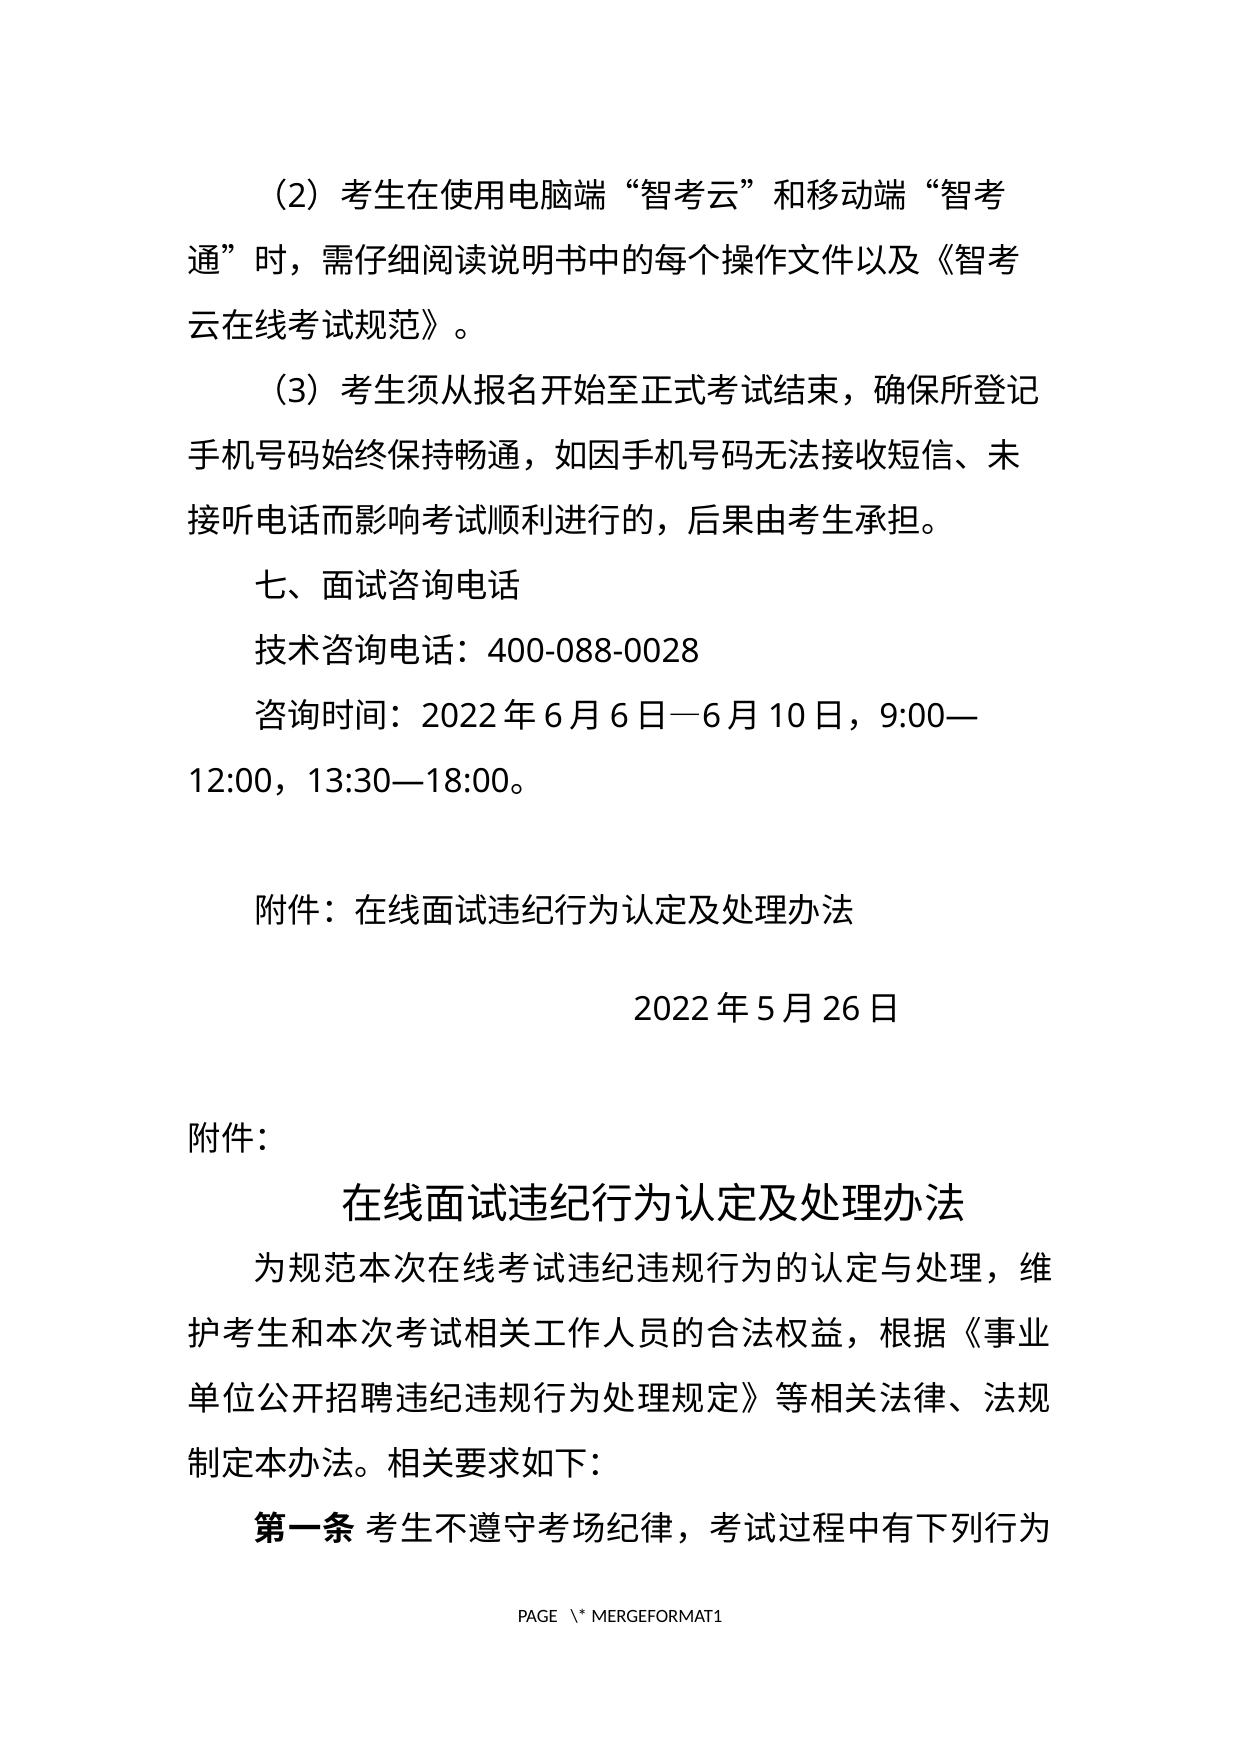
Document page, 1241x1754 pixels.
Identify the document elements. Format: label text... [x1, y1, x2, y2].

text 七、面试咨询电话 [187, 551, 1053, 616]
text 为规范本次在线考试违纪违规行为的认定与处理，维护考生和本次考试相关工作人员的合法权益，根据《事业单位公开招聘违纪违规行为处理规定》等相关法律、法规，制定本办法。相关要求如下： [187, 1233, 1053, 1493]
text （2）考生在使用电脑端“智考云”和移动端“智考通”时，需仔细阅读说明书中的每个操作文件以及《智考云在线考试规范》。 [187, 161, 1053, 356]
text 技术咨询电话：400-088-0028 [187, 616, 1053, 681]
text 咨询时间：2022年6月6日—6月10日，9:00—12:00，13:30—18:00。 [187, 681, 1053, 811]
text 附件：在线面试违纪行为认定及处理办法 [187, 876, 1053, 941]
text 附件： [187, 1103, 1053, 1168]
text 在线面试违纪行为认定及处理办法 [187, 1168, 1053, 1233]
text （3）考生须从报名开始至正式考试结束，确保所登记手机号码始终保持畅通，如因手机号码无法接收短信、未接听电话而影响考试顺利进行的，后果由考生承担。 [187, 356, 1053, 551]
text 2022年5月26日 [319, 973, 1053, 1038]
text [187, 1493, 1053, 1558]
